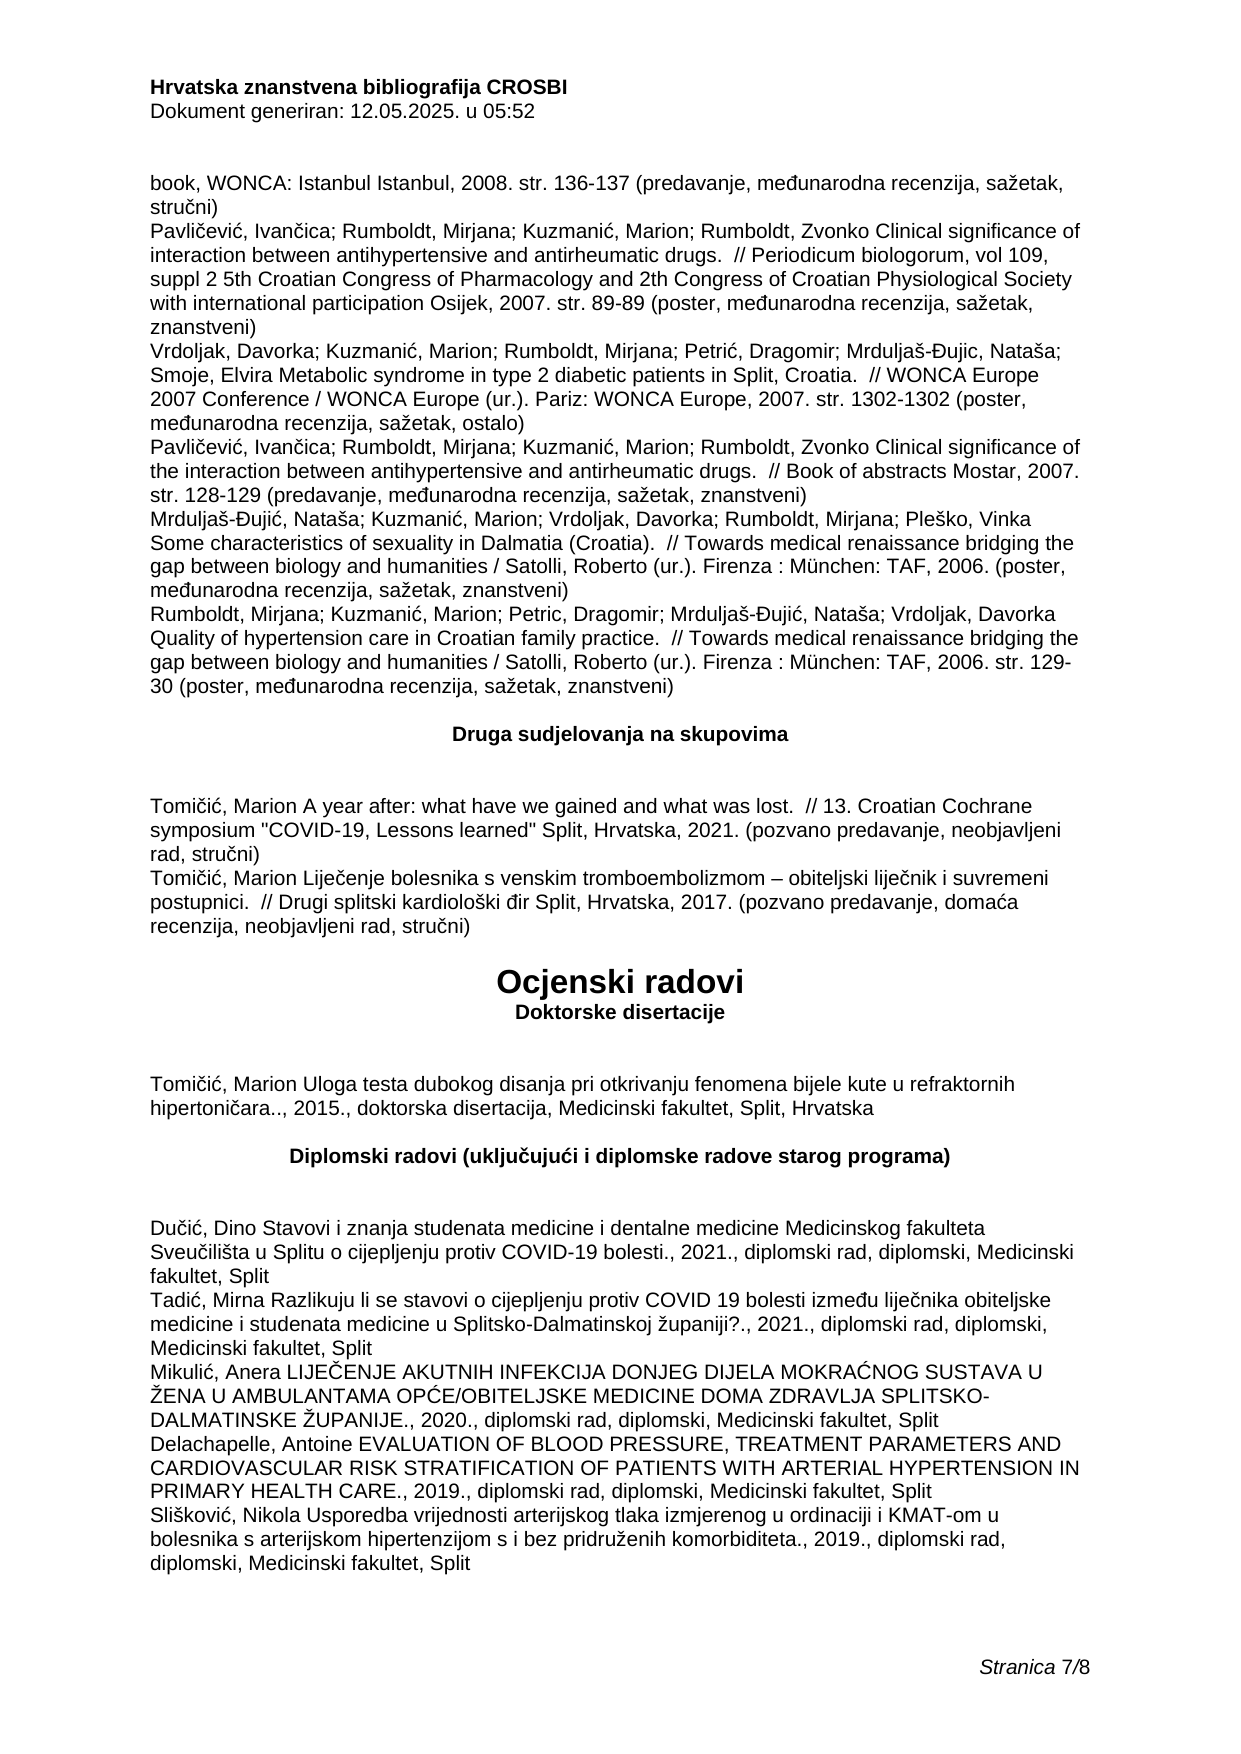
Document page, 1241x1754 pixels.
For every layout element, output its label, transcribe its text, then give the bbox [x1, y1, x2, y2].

text Pavličević, Ivančica; Rumboldt, Mirjana; Kuzmanić, Marion; Rumboldt, Zvonko [150, 434, 1090, 506]
text Tomičić, Marion [150, 794, 1090, 866]
subtitle Diplomski radovi (uključujući i diplomske radove starog programa) [150, 1144, 1090, 1168]
text Pavličević, Ivančica; Rumboldt, Mirjana; Kuzmanić, Marion; Rumboldt, Zvonko [150, 219, 1090, 339]
text Tadić, Mirna [150, 1288, 1090, 1359]
text Slišković, Nikola [150, 1503, 1090, 1575]
subtitle Druga sudjelovanja na skupovima [150, 722, 1090, 746]
text Mikulić, Anera [150, 1359, 1090, 1431]
text Tomičić, Marion [150, 866, 1090, 938]
subtitle Ocjenski radovi [150, 962, 1090, 1000]
text Dučić, Dino [150, 1216, 1090, 1288]
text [150, 171, 1090, 219]
text Vrdoljak, Davorka; Kuzmanić, Marion; Rumboldt, Mirjana; Petrić, Dragomir; Mrduljaš-Đujic, Nataša; Smoje, Elvira [150, 339, 1090, 434]
text Mrduljaš-Đujić, Nataša; Kuzmanić, Marion; Vrdoljak, Davorka; Rumboldt, Mirjana; Pleško, Vinka [150, 506, 1090, 602]
text Delachapelle, Antoine [150, 1431, 1090, 1503]
text Rumboldt, Mirjana; Kuzmanić, Marion; Petric, Dragomir; Mrduljaš-Đujić, Nataša; Vrdoljak, Davorka [150, 602, 1090, 698]
subtitle Doktorske disertacije [150, 1000, 1090, 1024]
text Tomičić, Marion [150, 1072, 1090, 1120]
